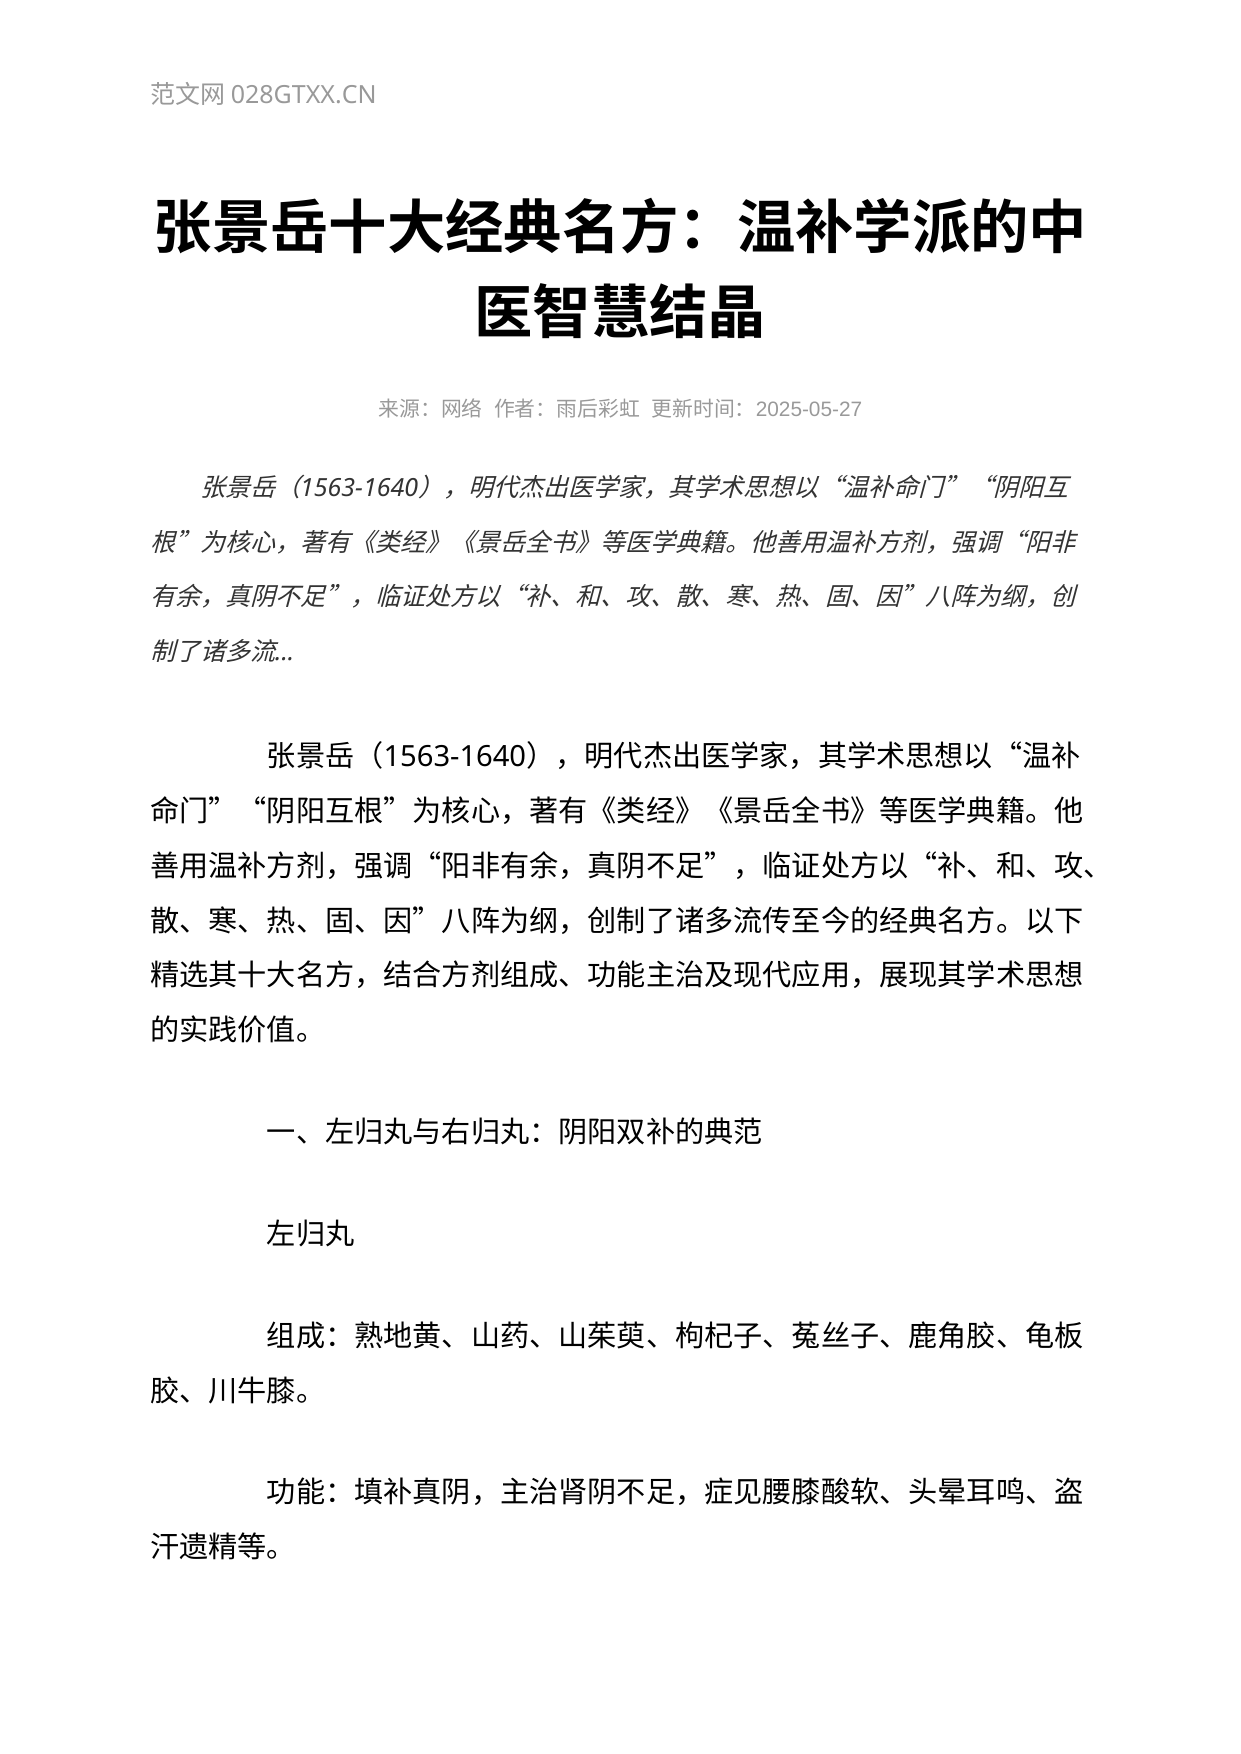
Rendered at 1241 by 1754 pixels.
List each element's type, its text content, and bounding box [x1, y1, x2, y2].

text 张景岳（1563-1640），明代杰出医学家，其学术思想以“温补命门”“阴阳互根”为核心，著有《类经》《景岳全书》等医学典籍。他善用温补方剂，强调“阳非有余，真阴不足”，临证处方以“补、和、攻、散、寒、热、固、因”八阵为纲，创制了诸多流... [150, 468, 1090, 667]
text 来源：网络 作者：雨后彩虹 更新时间：2025-05-27 [150, 397, 1090, 421]
text 一、左归丸与右归丸：阴阳双补的典范 [150, 1109, 1090, 1151]
text 左归丸 [150, 1210, 1090, 1253]
text 功能：填补真阴，主治肾阴不足，症见腰膝酸软、头晕耳鸣、盗汗遗精等。 [150, 1469, 1090, 1566]
text 组成：熟地黄、山药、山茱萸、枸杞子、菟丝子、鹿角胶、龟板胶、川牛膝。 [150, 1312, 1090, 1409]
text 张景岳（1563-1640），明代杰出医学家，其学术思想以“温补命门”“阴阳互根”为核心，著有《类经》《景岳全书》等医学典籍。他善用温补方剂，强调“阳非有余，真阴不足”，临证处方以“补、和、攻、散、寒、热、固、因”八阵为纲，创制了诸多流传至今的经典名方。以下精选其十大名方，结合方剂组成、功能主治及现代应用，展现其学术思想的实践价值。 [150, 732, 1090, 1049]
subtitle 张景岳十大经典名方：温补学派的中医智慧结晶 [150, 181, 1090, 350]
